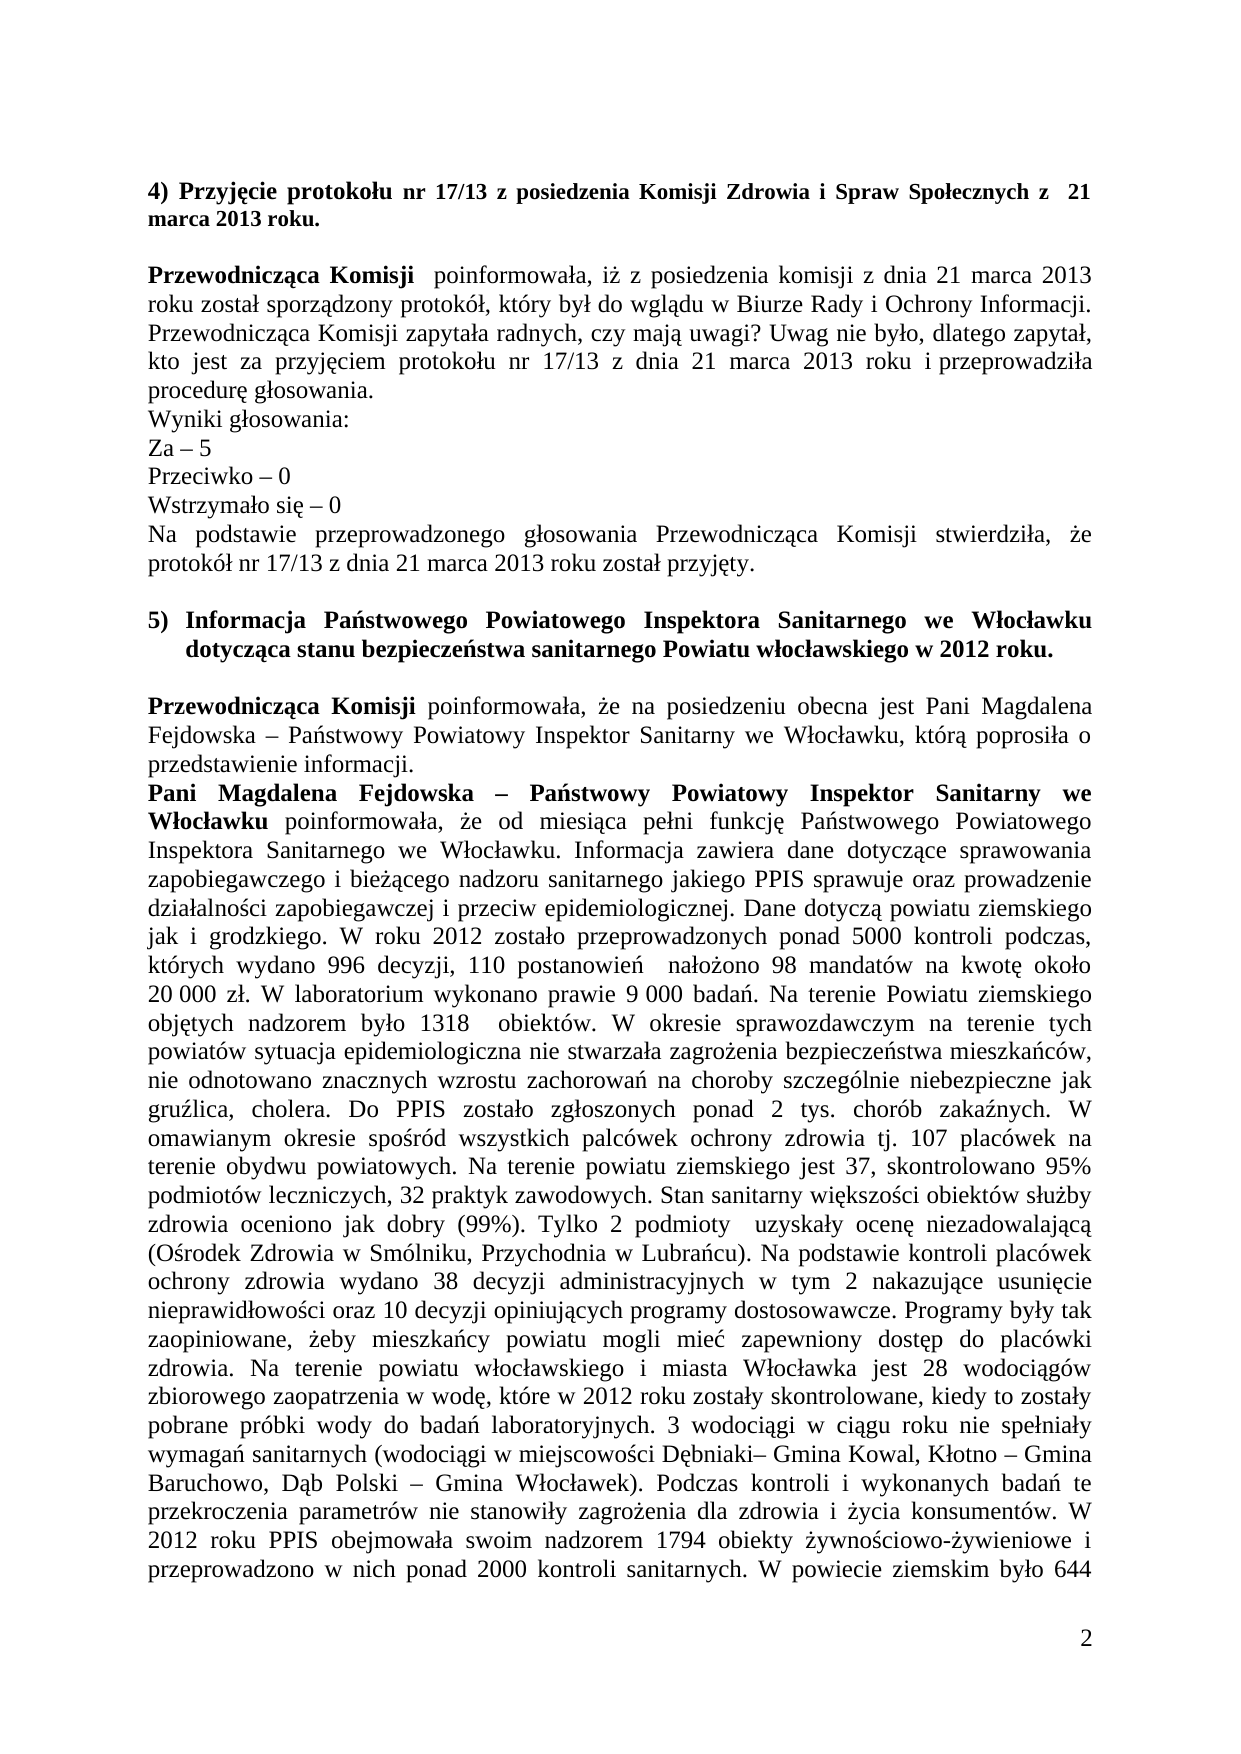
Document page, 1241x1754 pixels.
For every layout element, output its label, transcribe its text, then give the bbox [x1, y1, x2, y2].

text Na podstawie przeprowadzonego głosowania Przewodnicząca Komisji stwierdziła, że protokół nr 17/13 z dnia 21 marca 2013 roku został przyjęty. [148, 519, 1093, 576]
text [148, 778, 1093, 1583]
text Za – 5 [148, 433, 1093, 461]
text Wyniki głosowania: [148, 404, 1093, 433]
text Wstrzymało się – 0 [148, 490, 1093, 519]
text 4) Przyjęcie protokołu nr 17/13 z posiedzenia Komisji Zdrowia i Spraw Społecznych z 21 marca 2013 roku. [148, 176, 1093, 231]
text Przewodnicząca Komisji poinformowała, iż z posiedzenia komisji z dnia 21 marca 2013 roku został sporządzony protokół, który był do wglądu w Biurze Rady i Ochrony Informacji. Przewodnicząca Komisji zapytała radnych, czy mają uwagi? Uwag nie było, dlatego zapytał, kto jest za przyjęciem protokołu nr 17/13 z dnia 21 marca 2013 roku i przeprowadziła procedurę głosowania. [148, 260, 1093, 404]
text Przeciwko – 0 [148, 461, 1093, 490]
text Przewodnicząca Komisji poinformowała, że na posiedzeniu obecna jest Pani Magdalena Fejdowska – Państwowy Powiatowy Inspektor Sanitarny we Włocławku, którą poprosiła o przedstawienie informacji. [148, 691, 1093, 778]
list Informacja Państwowego Powiatowego Inspektora Sanitarnego we Włocławku dotycząca stanu bezpieczeństwa sanitarnego Powiatu włocławskiego w 2012 roku. [148, 605, 1093, 663]
